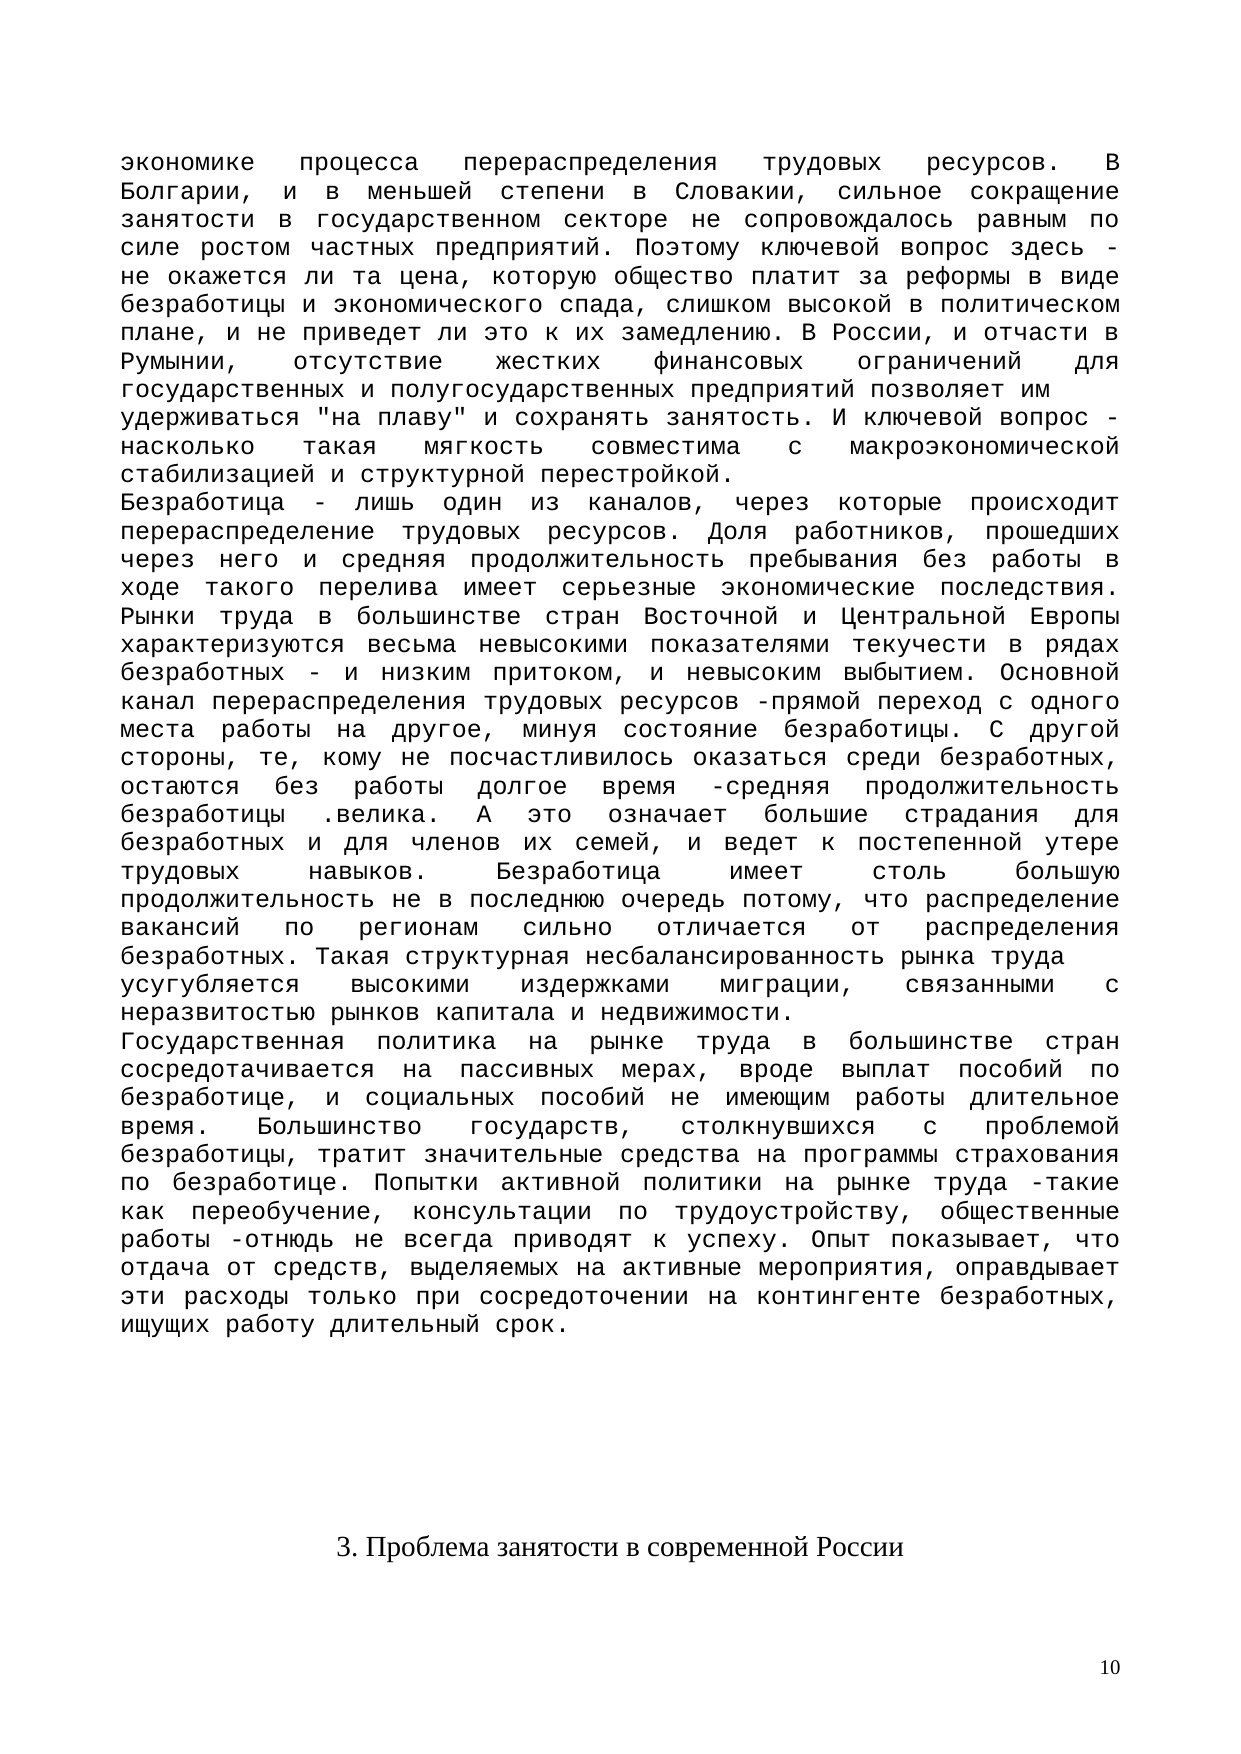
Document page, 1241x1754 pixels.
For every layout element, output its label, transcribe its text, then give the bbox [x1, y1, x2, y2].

text Безработица - лишь один из каналов, через которые происходит перераспределение трудовых ресурсов. Доля работников, прошедших через него и средняя продолжительность пребывания без работы в ходе такого перелива имеет серьезные экономические последствия. Рынки труда в большинстве стран Восточной и Центральной Европы характеризуются весьма невысокими показателями текучести в рядах безработных - и низким притоком, и невысоким выбытием. Основной канал перераспределения трудовых ресурсов -прямой переход с одного места работы на другое, минуя состояние безработицы. С другой стороны, те, кому не посчастливилось оказаться среди безработных, остаются без работы долгое время -средняя продолжительность безработицы .велика. А это означает большие страдания для безработных и для членов их семей, и ведет к постепенной утере трудовых навыков. Безработица имеет столь большую продолжительность не в последнюю очередь потому, что распределение вакансий по регионам сильно отличается от распределения безработных. Такая структурная несбалансированность рынка труда [120, 490, 1120, 972]
text Государственная политика на рынке труда в большинстве стран сосредотачивается на пассивных мерах, вроде выплат пособий по безработице, и социальных пособий не имеющим работы длительное время. Большинство государств, столкнувшихся с проблемой безработицы, тратит значительные средства на программы страхования по безработице. Попытки активной политики на рынке труда -такие как переобучение, консультации по трудоустройству, общественные работы -отнюдь не всегда приводят к успеху. Опыт показывает, что отдача от средств, выделяемых на активные мероприятия, оправдывает эти расходы только при сосредоточении на контингенте безработных, ищущих работу длительный срок. [120, 1028, 1120, 1340]
text 3. Проблема занятости в современной России [120, 1529, 1120, 1563]
text усугубляется высокими издержками миграции, связанными с неразвитостью рынков капитала и недвижимости. [120, 972, 1120, 1028]
text удерживаться "на плаву" и сохранять занятость. И ключевой вопрос -насколько такая мягкость совместима с макроэкономической стабилизацией и структурной перестройкой. [120, 405, 1120, 490]
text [120, 150, 1120, 405]
